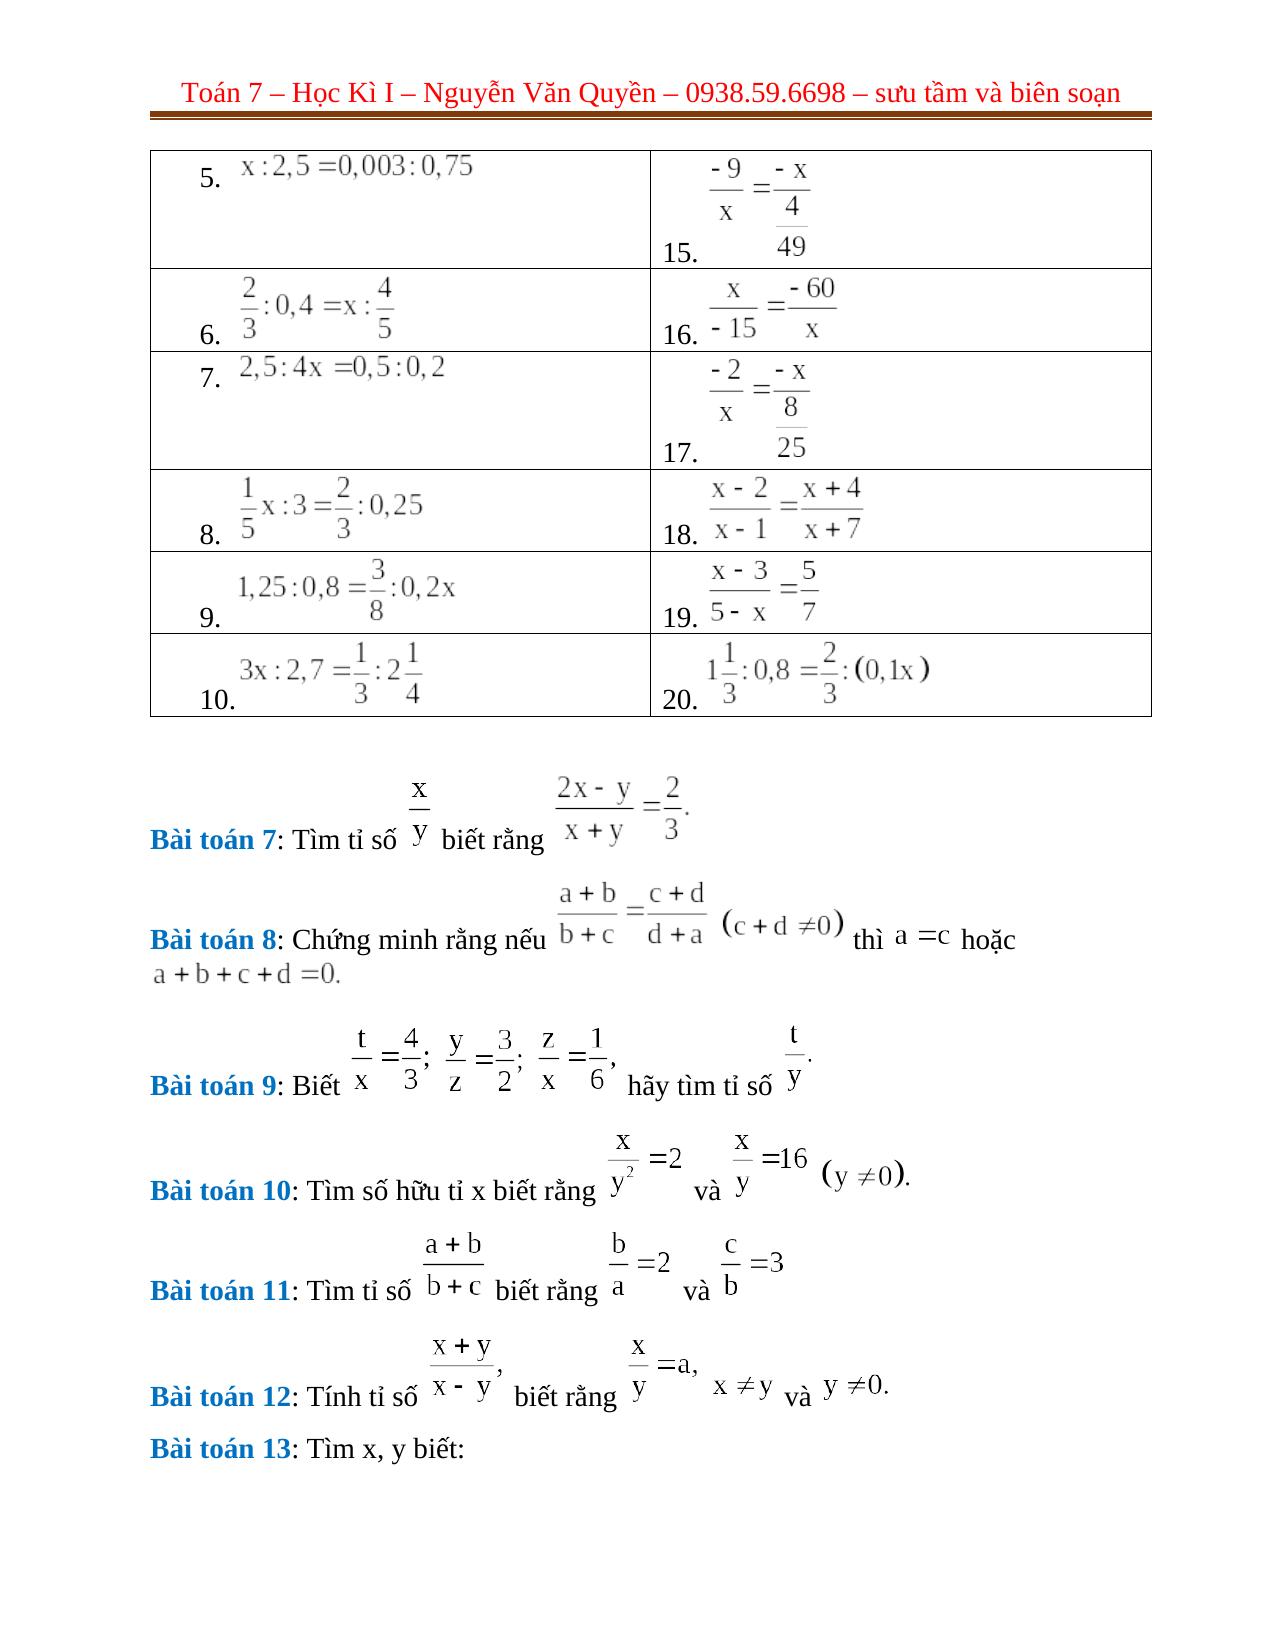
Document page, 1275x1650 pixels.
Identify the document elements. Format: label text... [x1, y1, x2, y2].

text Bài toán 10: Tìm số hữu tỉ x biết rằng và [150, 1121, 1152, 1206]
table_cell 15. [651, 151, 1151, 268]
table_cell 20. [651, 634, 1151, 716]
table_cell [151, 269, 650, 351]
text Bài toán 8: Chứng minh rằng nếu thì hoặc [150, 875, 1152, 996]
table_cell 19. [651, 552, 1151, 633]
table_cell 18. [651, 470, 1151, 551]
table_cell [151, 151, 650, 268]
table_cell [151, 634, 650, 716]
table_cell [151, 552, 650, 633]
text Bài toán 11: Tìm tỉ số biết rằng và [150, 1226, 1152, 1307]
table_cell [151, 352, 650, 469]
text Bài toán 12: Tính tỉ số biết rằng và [150, 1326, 1152, 1412]
table_cell 17. [651, 352, 1151, 469]
table_cell [151, 470, 650, 551]
text Bài toán 7: Tìm tỉ số biết rằng [150, 769, 1152, 855]
text Bài toán 13: Tìm x, y biết: [150, 1431, 1152, 1465]
text Bài toán 9: Biết hãy tìm tỉ số [150, 1015, 1152, 1101]
table_cell 16. [651, 269, 1151, 351]
